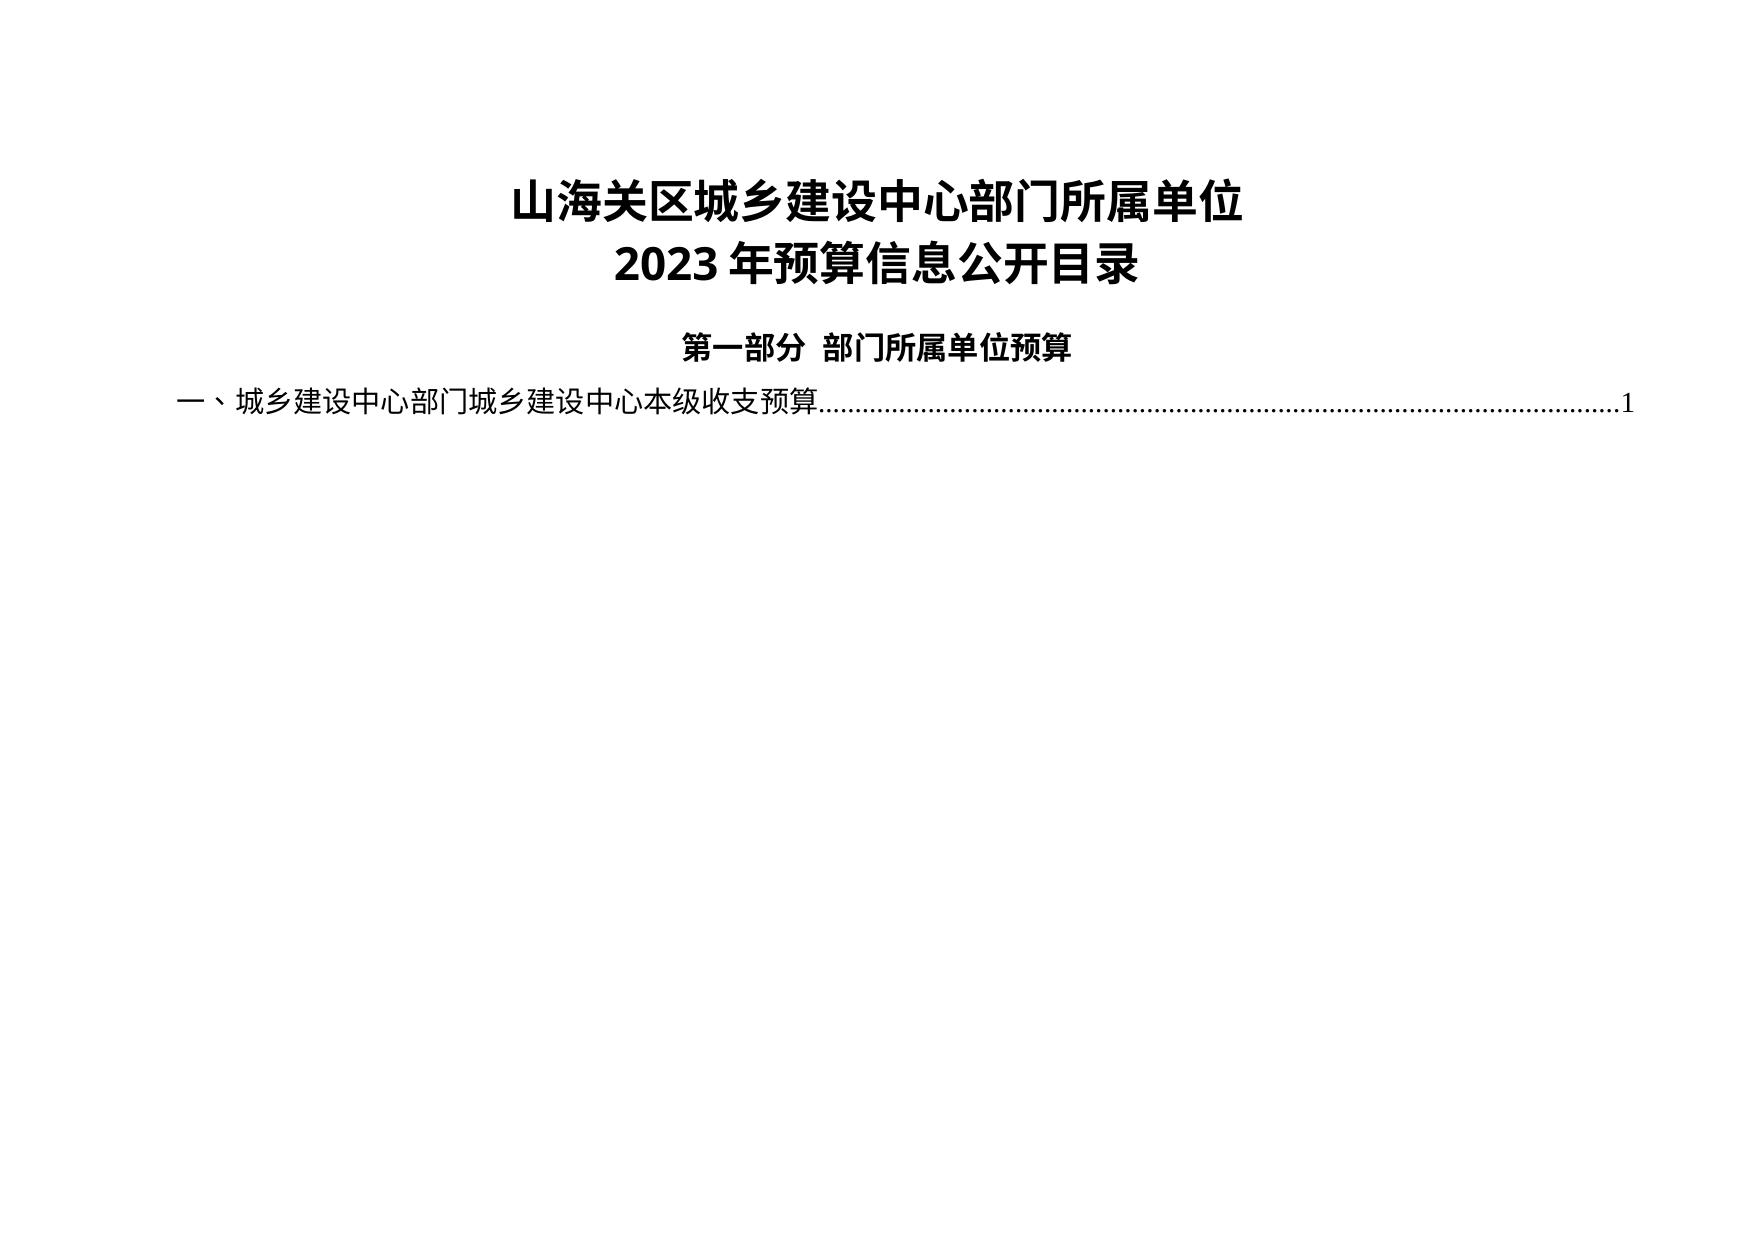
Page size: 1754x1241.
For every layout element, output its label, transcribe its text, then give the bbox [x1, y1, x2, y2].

text 山海关区城乡建设中心部门所属单位 [118, 165, 1636, 232]
text 一、城乡建设中心部门城乡建设中心本级收支预算 1 [118, 381, 1636, 421]
text 2023年预算信息公开目录 [118, 232, 1636, 294]
text 第一部分 部门所属单位预算 [118, 323, 1636, 368]
